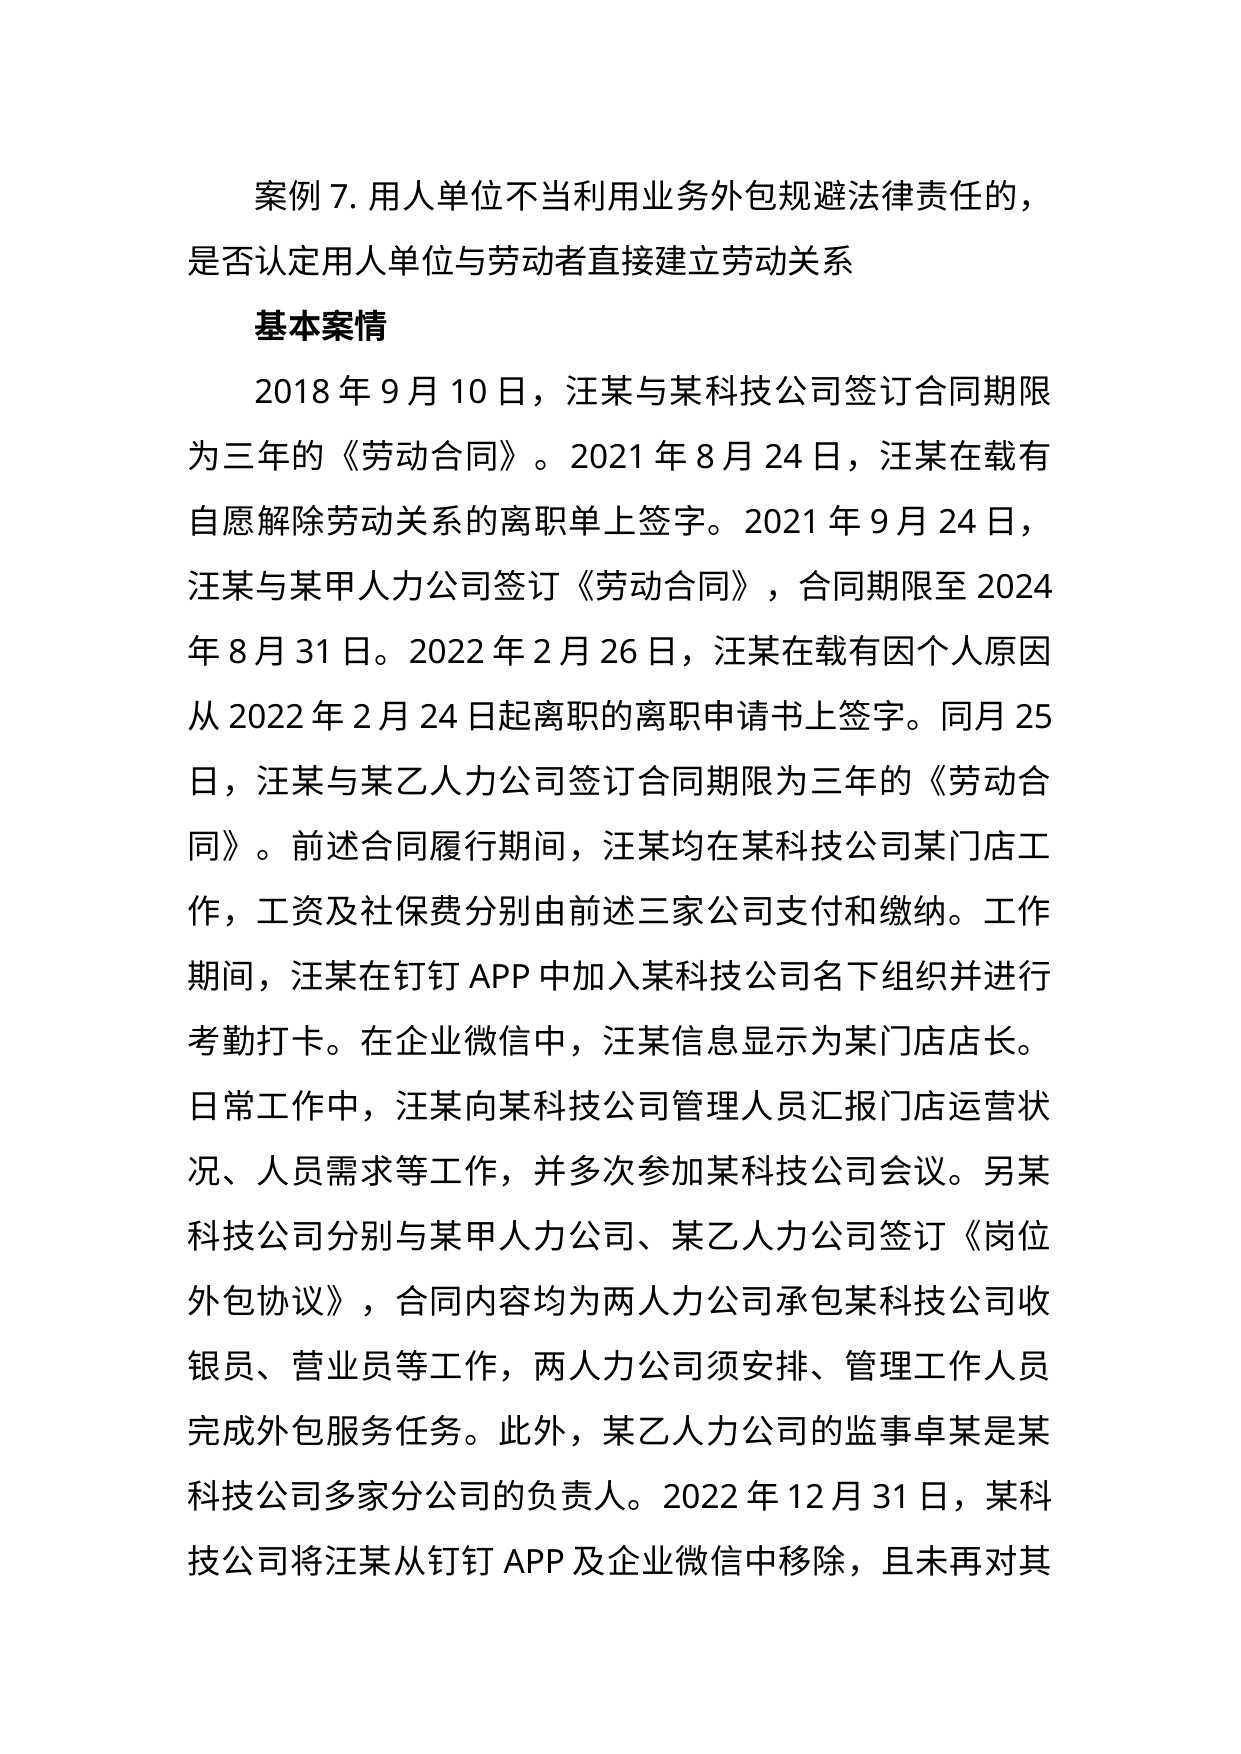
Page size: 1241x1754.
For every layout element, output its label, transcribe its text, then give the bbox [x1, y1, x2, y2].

text 案例7. 用人单位不当利用业务外包规避法律责任的，是否认定用人单位与劳动者直接建立劳动关系 [187, 162, 1053, 292]
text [187, 357, 1053, 1592]
text 基本案情 [187, 292, 1053, 357]
